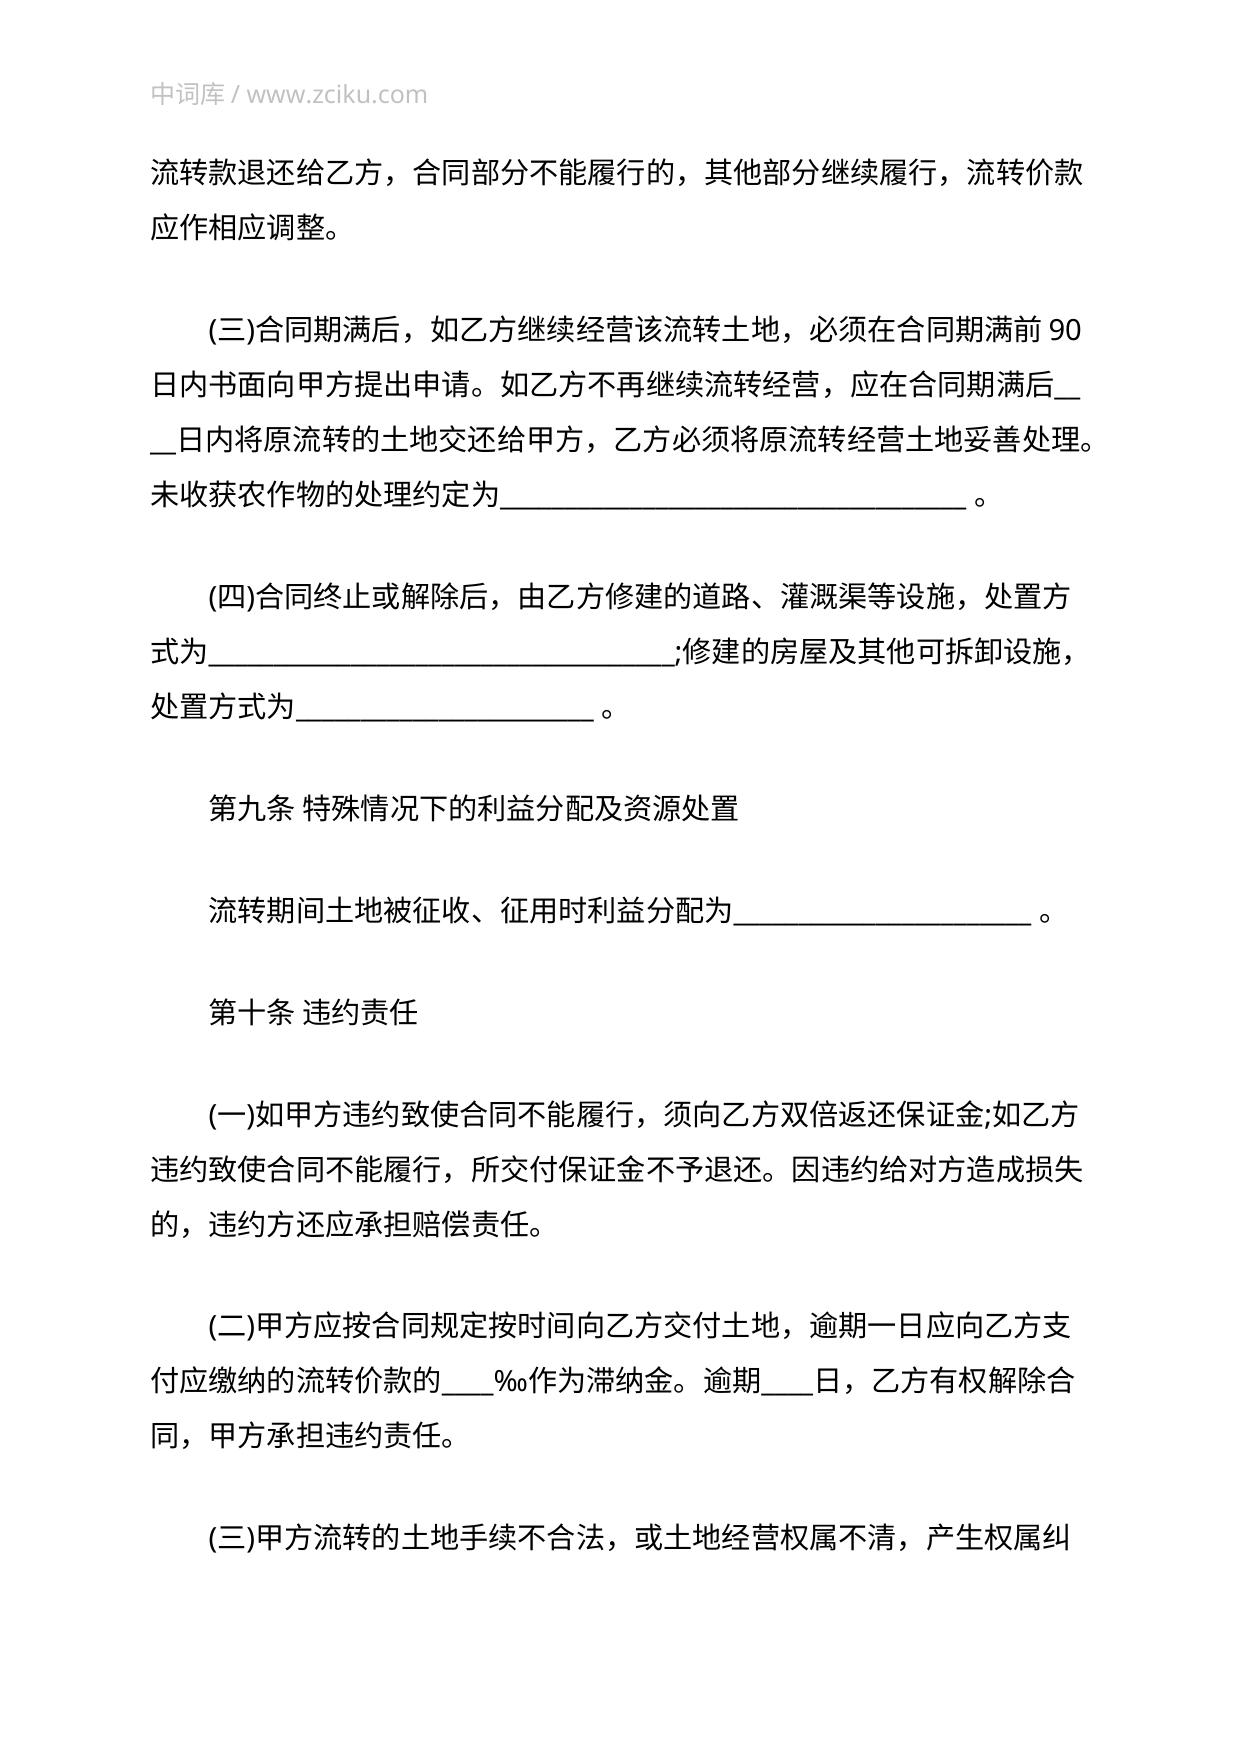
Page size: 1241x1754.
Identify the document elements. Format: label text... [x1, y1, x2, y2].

text (四)合同终止或解除后，由乙方修建的道路、灌溉渠等设施，处置方式为____________________________________;修建的房屋及其他可拆卸设施，处置方式为_______________________ 。 [150, 574, 1090, 726]
text 第十条 违约责任 [150, 989, 1090, 1032]
text 流转期间土地被征收、征用时利益分配为_______________________ 。 [150, 887, 1090, 930]
text (二)甲方应按合同规定按时间向乙方交付土地，逾期一日应向乙方支付应缴纳的流转价款的____‰作为滞纳金。逾期____日，乙方有权解除合同，甲方承担违约责任。 [150, 1303, 1090, 1455]
text (一)如甲方违约致使合同不能履行，须向乙方双倍返还保证金;如乙方违约致使合同不能履行，所交付保证金不予退还。因违约给对方造成损失的，违约方还应承担赔偿责任。 [150, 1091, 1090, 1243]
text 第九条 特殊情况下的利益分配及资源处置 [150, 786, 1090, 828]
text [150, 150, 1090, 247]
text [150, 1514, 1090, 1557]
text (三)合同期满后，如乙方继续经营该流转土地，必须在合同期满前90日内书面向甲方提出申请。如乙方不再继续流转经营，应在合同期满后____日内将原流转的土地交还给甲方，乙方必须将原流转经营土地妥善处理。未收获农作物的处理约定为____________________________________ 。 [150, 307, 1090, 514]
